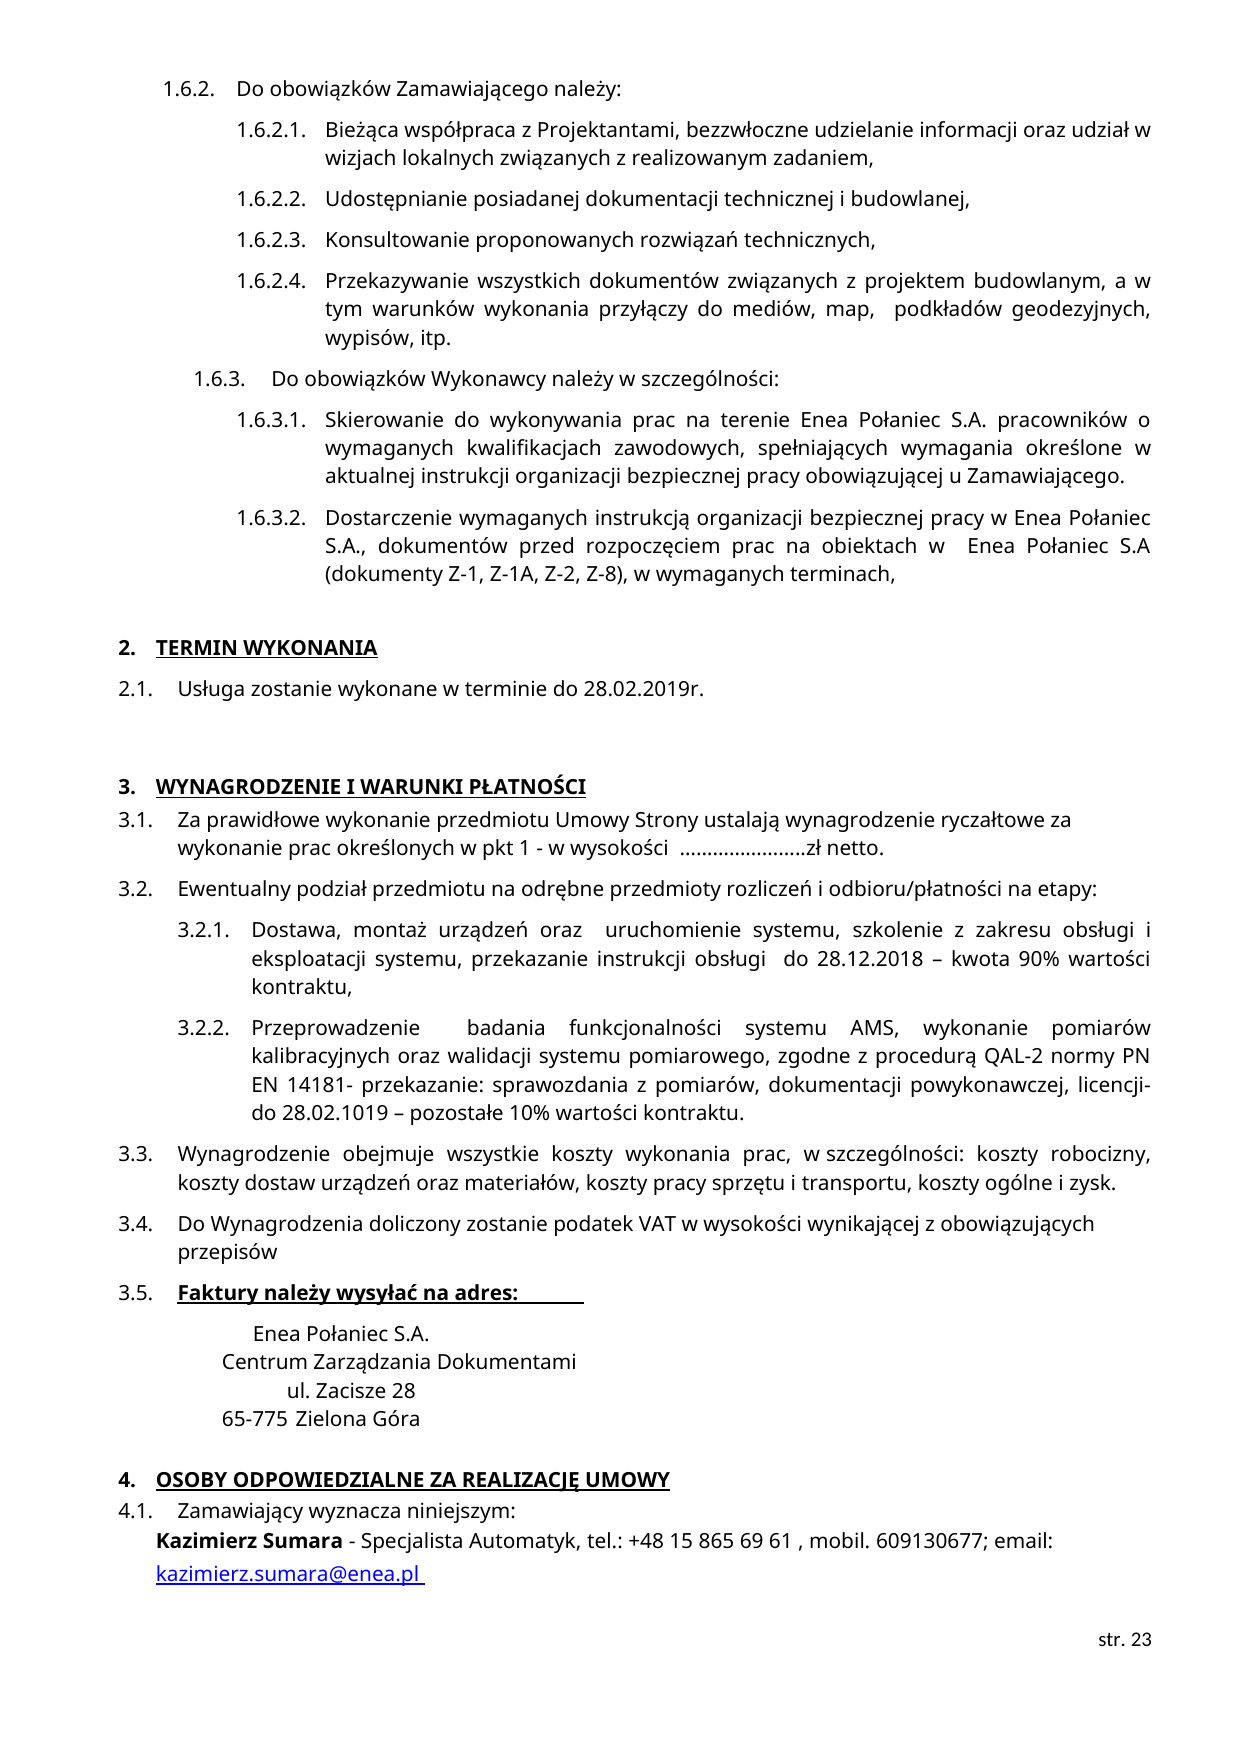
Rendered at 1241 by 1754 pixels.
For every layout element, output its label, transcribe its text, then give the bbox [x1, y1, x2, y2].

list Przeprowadzenie badania funkcjonalności systemu AMS, wykonanie pomiarów kalibracyjnych oraz walidacji systemu pomiarowego, zgodne z procedurą QAL-2 normy PN EN 14181- przekazanie: sprawozdania z pomiarów, dokumentacji powykonawczej, licencji- do 28.02.1019 – pozostałe 10% wartości kontraktu. [177, 1013, 1152, 1127]
list Skierowanie do wykonywania prac na terenie Enea Połaniec S.A. pracowników o wymaganych kwalifikacjach zawodowych, spełniających wymagania określone w aktualnej instrukcji organizacji bezpiecznej pracy obowiązującej u Zamawiającego. [236, 405, 1152, 490]
list Dostarczenie wymaganych instrukcją organizacji bezpiecznej pracy w Enea Połaniec S.A., dokumentów przed rozpoczęciem prac na obiektach w Enea Połaniec S.A (dokumenty Z-1, Z-1A, Z-2, Z-8), w wymaganych terminach, [236, 503, 1152, 588]
list Do obowiązków Wykonawcy należy w szczególności: [193, 364, 1152, 392]
list OSOBY ODPOWIEDZIALNE ZA REALIZACJĘ UMOWY [118, 1465, 1152, 1494]
list Bieżąca współpraca z Projektantami, bezzwłoczne udzielanie informacji oraz udział w wizjach lokalnych związanych z realizowanym zadaniem, [236, 115, 1152, 172]
text Centrum Zarządzania Dokumentami [118, 1347, 1152, 1376]
list Do obowiązków Zamawiającego należy: [162, 74, 1152, 102]
list Faktury należy wysyłać na adres: [118, 1278, 1152, 1307]
list Wynagrodzenie obejmuje wszystkie koszty wykonania prac, w szczególności: koszty robocizny, koszty dostaw urządzeń oraz materiałów, koszty pracy sprzętu i transportu, koszty ogólne i zysk. [118, 1139, 1152, 1196]
text ul. Zacisze 28 [118, 1376, 1152, 1404]
list Ewentualny podział przedmiotu na odrębne przedmioty rozliczeń i odbioru/płatności na etapy: [118, 874, 1152, 903]
list Dostawa, montaż urządzeń oraz uruchomienie systemu, szkolenie z zakresu obsługi i eksploatacji systemu, przekazanie instrukcji obsługi do 28.12.2018 – kwota 90% wartości kontraktu, [177, 915, 1152, 1001]
list Do Wynagrodzenia doliczony zostanie podatek VAT w wysokości wynikającej z obowiązujących przepisów [118, 1209, 1152, 1266]
list Zamawiający wyznacza niniejszym: [118, 1496, 1152, 1524]
list WYNAGRODZENIE I WARUNKI PŁATNOŚCI [118, 772, 1152, 801]
list Konsultowanie proponowanych rozwiązań technicznych, [236, 225, 1152, 253]
list Enea Połaniec S.A. [193, 1319, 1152, 1347]
list Przekazywanie wszystkich dokumentów związanych z projektem budowlanym, a w tym warunków wykonania przyłączy do mediów, map, podkładów geodezyjnych, wypisów, itp. [236, 266, 1152, 351]
list Za prawidłowe wykonanie przedmiotu Umowy Strony ustalają wynagrodzenie ryczałtowe za wykonanie prac określonych w pkt 1 - w wysokości …………………..zł netto. [118, 805, 1152, 862]
list Zielona Góra [222, 1404, 1152, 1433]
list Kazimierz Sumara - Specjalista Automatyk, tel.: +48 15 865 69 61 , mobil. 609130677; email: kazimierz.sumara@enea.pl [156, 1527, 1152, 1588]
subtitle Usługa zostanie wykonane w terminie do 28.02.2019r. [118, 674, 1152, 702]
list Udostępnianie posiadanej dokumentacji technicznej i budowlanej, [236, 184, 1152, 213]
list TERMIN WYKONANIA [118, 633, 1152, 661]
